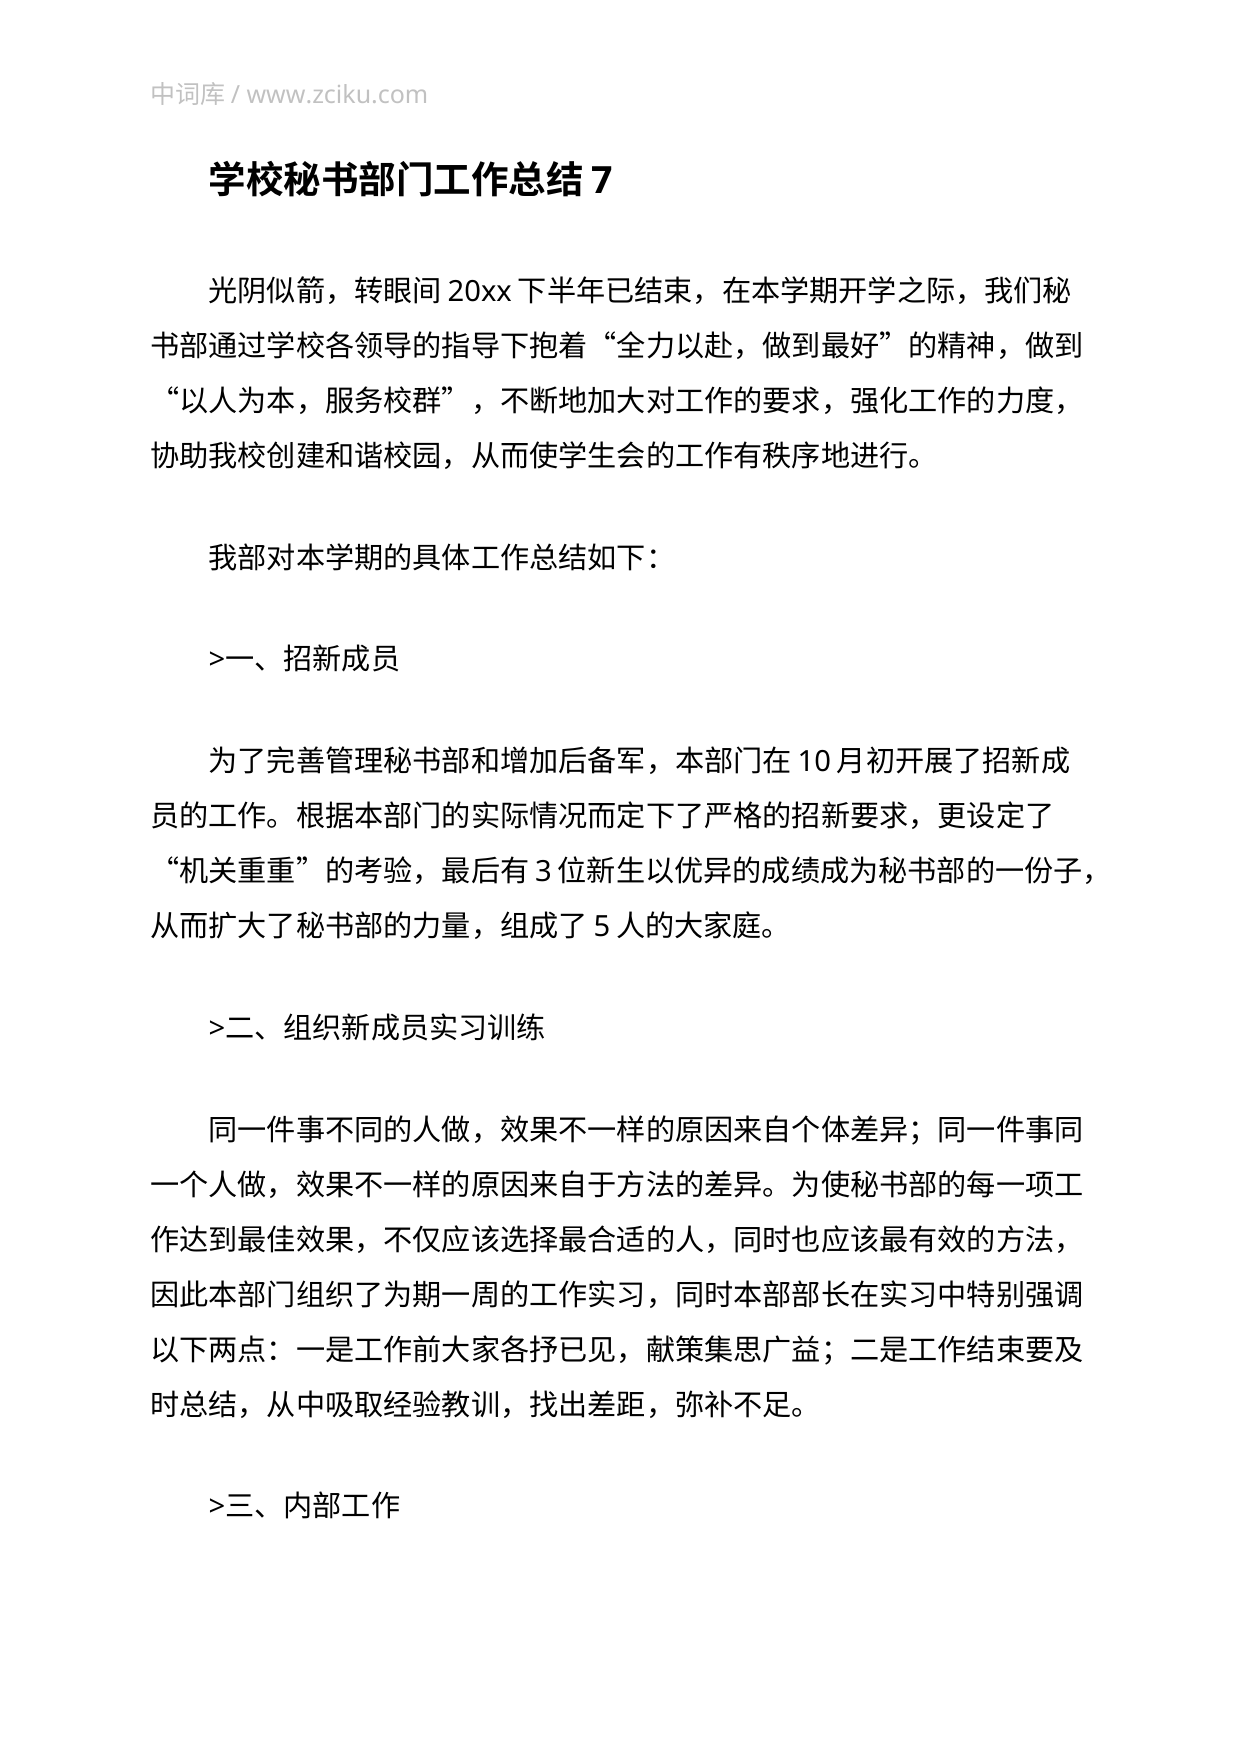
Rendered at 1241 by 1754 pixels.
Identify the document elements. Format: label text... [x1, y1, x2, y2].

text 学校秘书部门工作总结7 [150, 150, 1090, 204]
text >三、内部工作 [150, 1483, 1090, 1525]
text 我部对本学期的具体工作总结如下： [150, 534, 1090, 576]
text 光阴似箭，转眼间20xx下半年已结束，在本学期开学之际，我们秘书部通过学校各领导的指导下抱着“全力以赴，做到最好”的精神，做到“以人为本，服务校群”，不断地加大对工作的要求，强化工作的力度，协助我校创建和谐校园，从而使学生会的工作有秩序地进行。 [150, 268, 1090, 475]
text 为了完善管理秘书部和增加后备军，本部门在10月初开展了招新成员的工作。根据本部门的实际情况而定下了严格的招新要求，更设定了“机关重重”的考验，最后有3位新生以优异的成绩成为秘书部的一份子，从而扩大了秘书部的力量，组成了5人的大家庭。 [150, 738, 1090, 945]
text 同一件事不同的人做，效果不一样的原因来自个体差异；同一件事同一个人做，效果不一样的原因来自于方法的差异。为使秘书部的每一项工作达到最佳效果，不仅应该选择最合适的人，同时也应该最有效的方法，因此本部门组织了为期一周的工作实习，同时本部部长在实习中特别强调以下两点：一是工作前大家各抒已见，献策集思广益；二是工作结束要及时总结，从中吸取经验教训，找出差距，弥补不足。 [150, 1107, 1090, 1423]
text >一、招新成员 [150, 636, 1090, 678]
text >二、组织新成员实习训练 [150, 1005, 1090, 1047]
